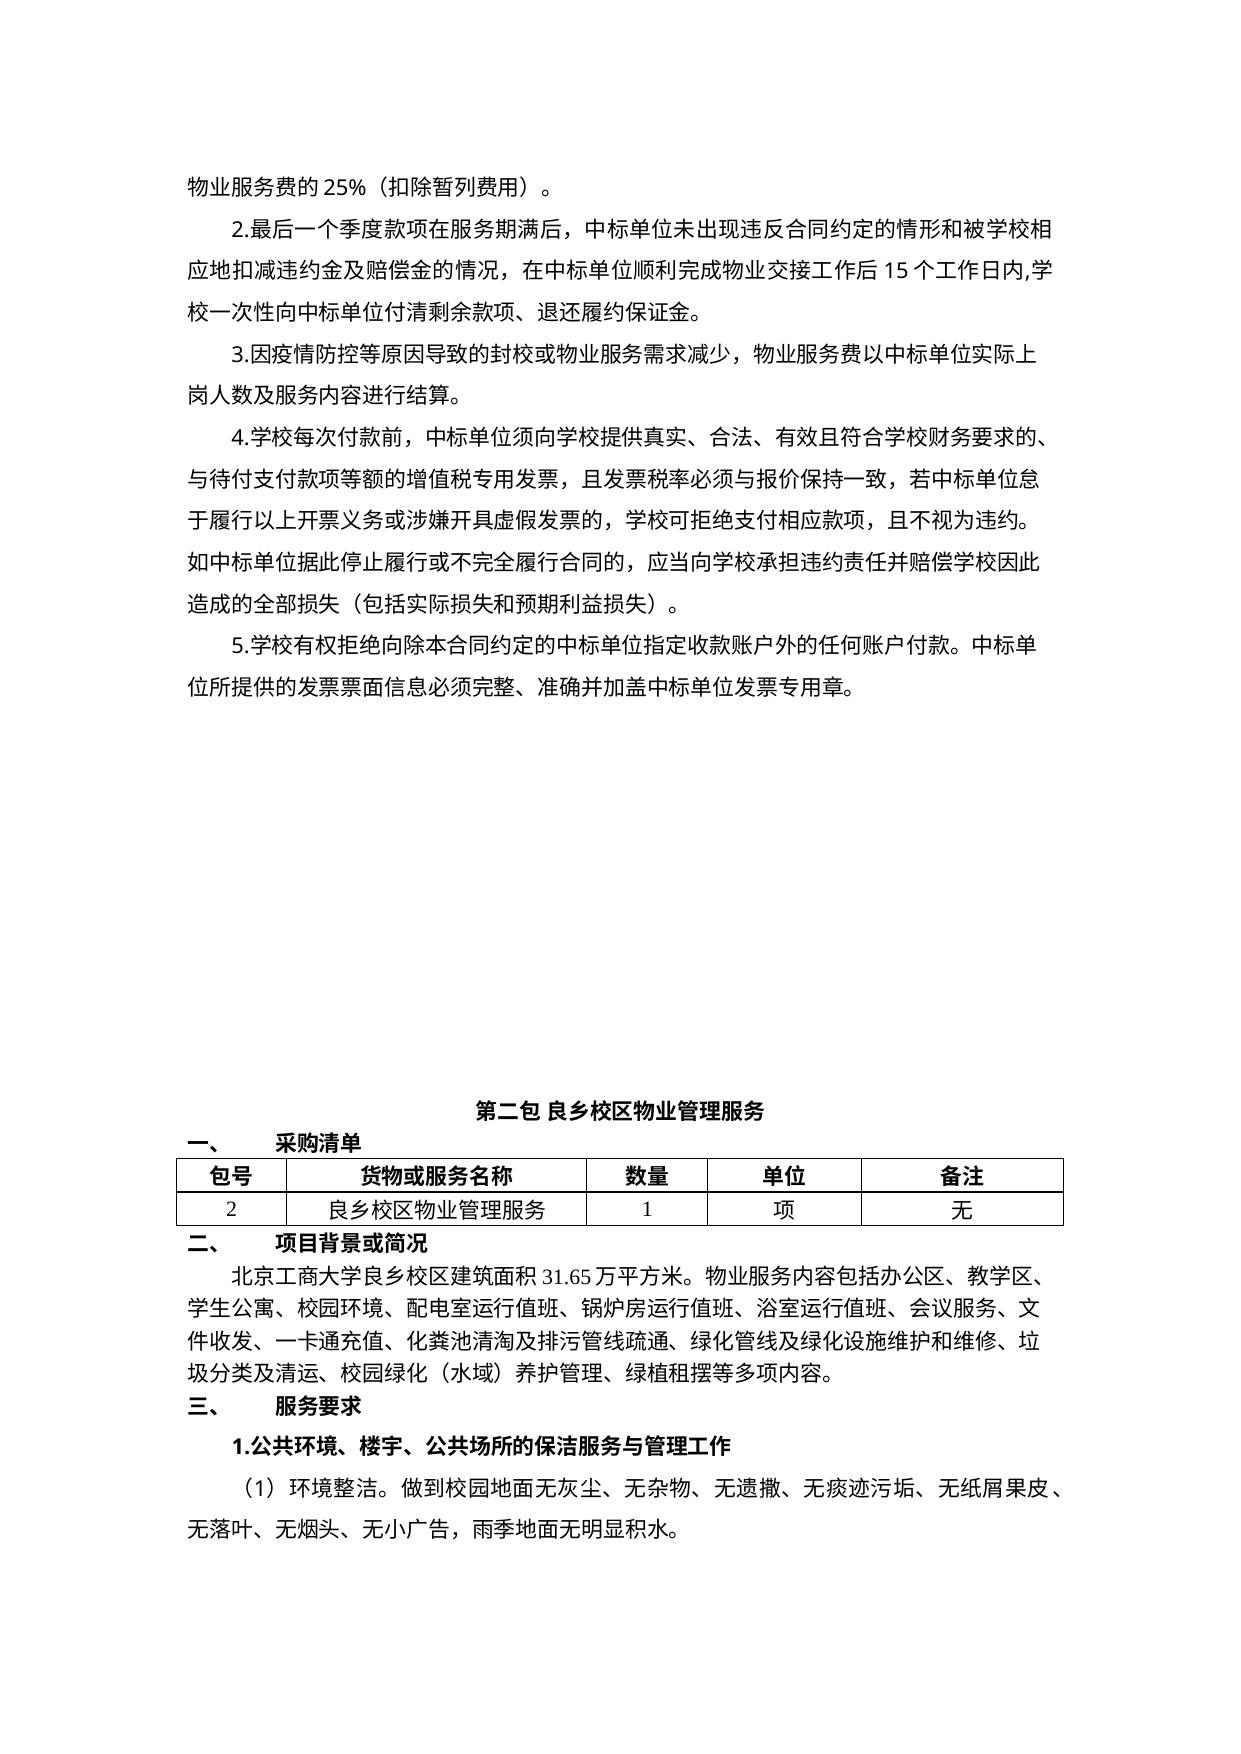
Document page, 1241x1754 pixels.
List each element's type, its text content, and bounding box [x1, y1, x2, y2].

text 1.公共环境、楼宇、公共场所的保洁服务与管理工作 [187, 1421, 1053, 1463]
text 2.最后一个季度款项在服务期满后，中标单位未出现违反合同约定的情形和被学校相应地扣减违约金及赔偿金的情况，在中标单位顺利完成物业交接工作后15个工作日内,学校一次性向中标单位付清剩余款项、退还履约保证金。 [187, 204, 1053, 329]
table_cell 良乡校区物业管理服务 [287, 1193, 586, 1225]
text 4.学校每次付款前，中标单位须向学校提供真实、合法、有效且符合学校财务要求的、与待付支付款项等额的增值税专用发票，且发票税率必须与报价保持一致，若中标单位怠于履行以上开票义务或涉嫌开具虚假发票的，学校可拒绝支付相应款项，且不视为违约。如中标单位据此停止履行或不完全履行合同的，应当向学校承担违约责任并赔偿学校因此造成的全部损失（包括实际损失和预期利益损失）。 [187, 412, 1053, 620]
table_cell 2 [177, 1193, 286, 1225]
table_cell 项 [708, 1193, 861, 1225]
text 3.因疫情防控等原因导致的封校或物业服务需求减少，物业服务费以中标单位实际上岗人数及服务内容进行结算。 [187, 329, 1053, 412]
list 项目背景或简况 [187, 1226, 1053, 1258]
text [187, 162, 1053, 204]
text 北京工商大学良乡校区建筑面积31.65万平方米。物业服务内容包括办公区、教学区、学生公寓、校园环境、配电室运行值班、锅炉房运行值班、浴室运行值班、会议服务、文件收发、一卡通充值、化粪池清淘及排污管线疏通、绿化管线及绿化设施维护和维修、垃圾分类及清运、校园绿化（水域）养护管理、绿植租摆等多项内容。 [187, 1258, 1053, 1388]
text 5.学校有权拒绝向除本合同约定的中标单位指定收款账户外的任何账户付款。中标单位所提供的发票票面信息必须完整、准确并加盖中标单位发票专用章。 [187, 620, 1053, 704]
table_cell 1 [587, 1193, 707, 1225]
list 第二包 良乡校区物业管理服务 [187, 1094, 1053, 1125]
table_cell 无 [862, 1193, 1063, 1225]
table_header 货物或服务名称 [287, 1159, 586, 1191]
list 服务要求 [187, 1388, 1053, 1421]
table_header 数量 [587, 1159, 707, 1191]
list 采购清单 [187, 1125, 1053, 1158]
table_header 单位 [708, 1159, 861, 1191]
table_header 备注 [862, 1159, 1063, 1191]
text （1）环境整洁。做到校园地面无灰尘、无杂物、无遗撒、无痰迹污垢、无纸屑果皮、无落叶、无烟头、无小广告，雨季地面无明显积水。 [187, 1463, 1053, 1546]
table_header 包号 [177, 1159, 286, 1191]
